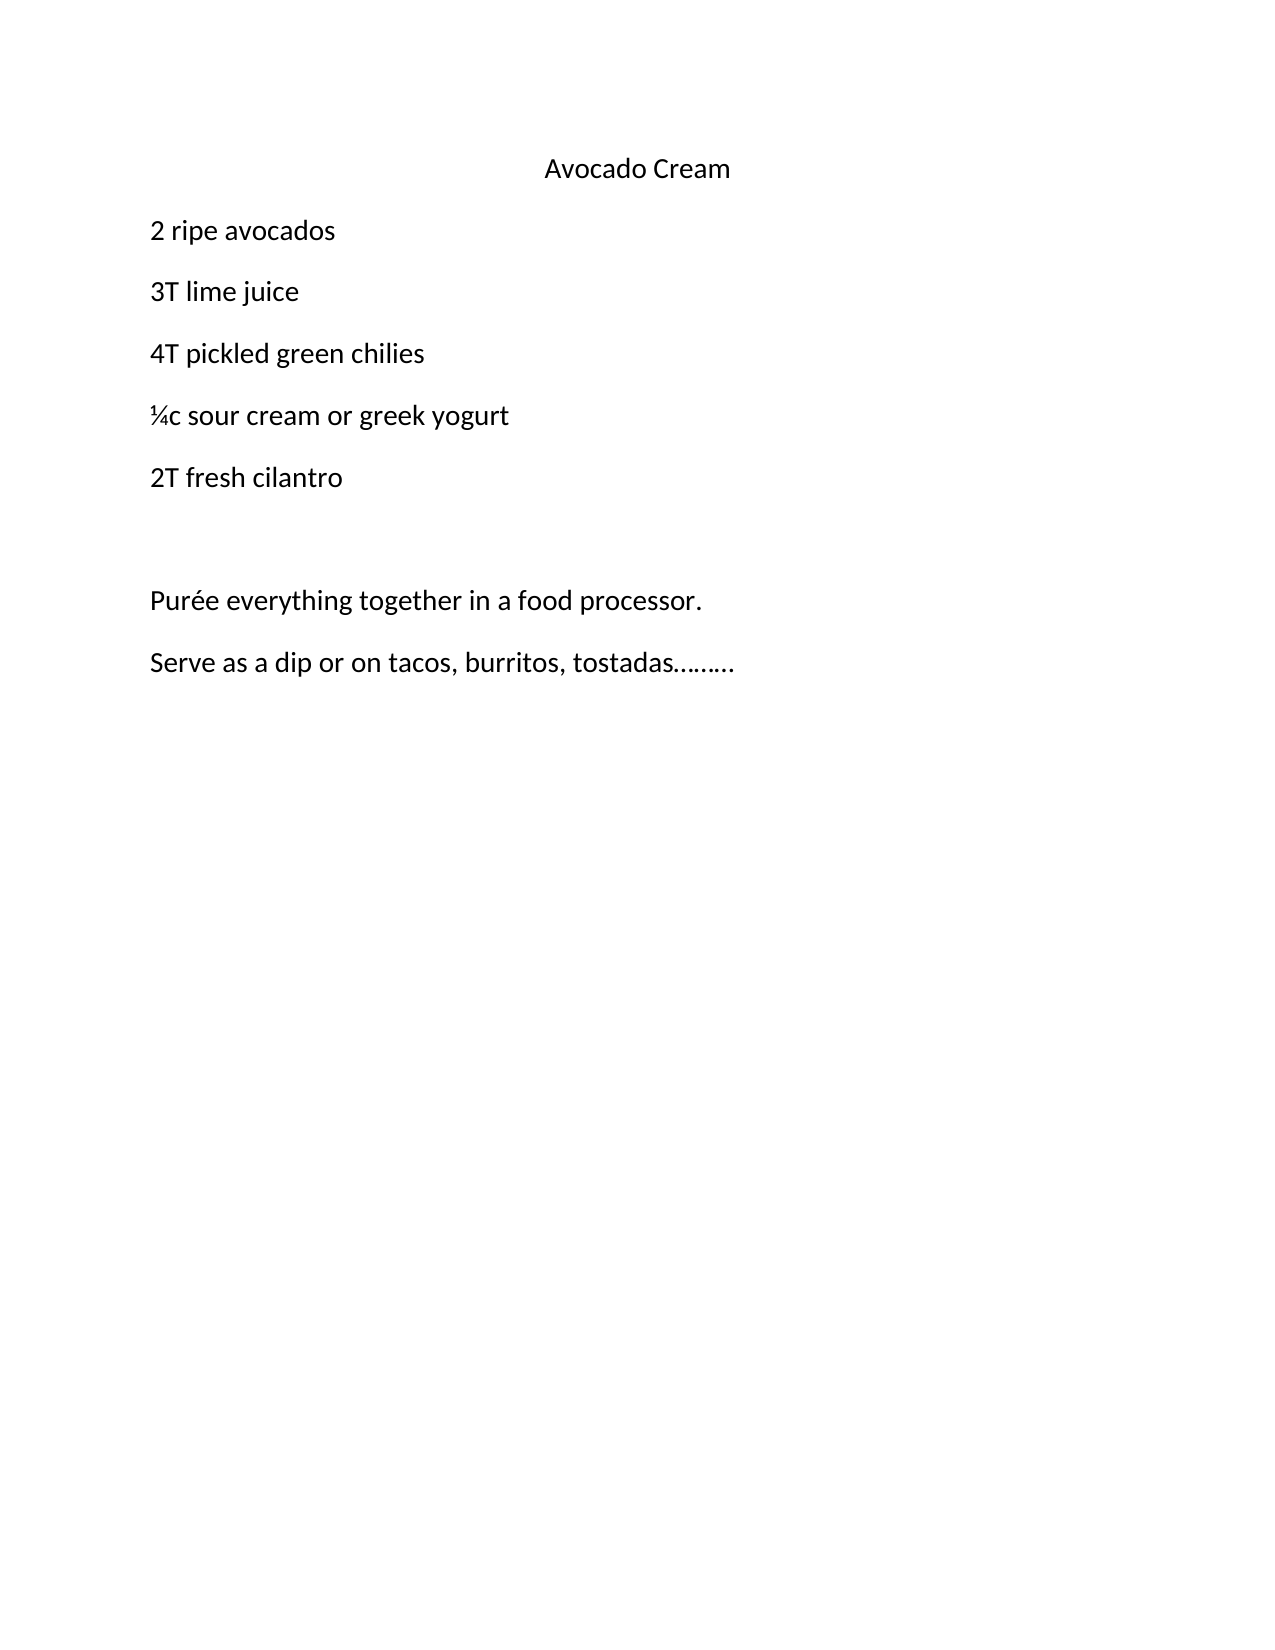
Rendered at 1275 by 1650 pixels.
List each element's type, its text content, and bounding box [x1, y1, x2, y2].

text Purée everything together in a food processor. [150, 582, 1125, 618]
text 3T lime juice [150, 273, 1125, 309]
text 2 ripe avocados [150, 212, 1125, 247]
text ¼c sour cream or greek yogurt [150, 397, 1125, 433]
text 4T pickled green chilies [150, 335, 1125, 371]
text 2T fresh cilantro [150, 459, 1125, 494]
text Avocado Cream [150, 150, 1125, 186]
text Serve as a dip or on tacos, burritos, tostadas……… [150, 644, 1125, 680]
